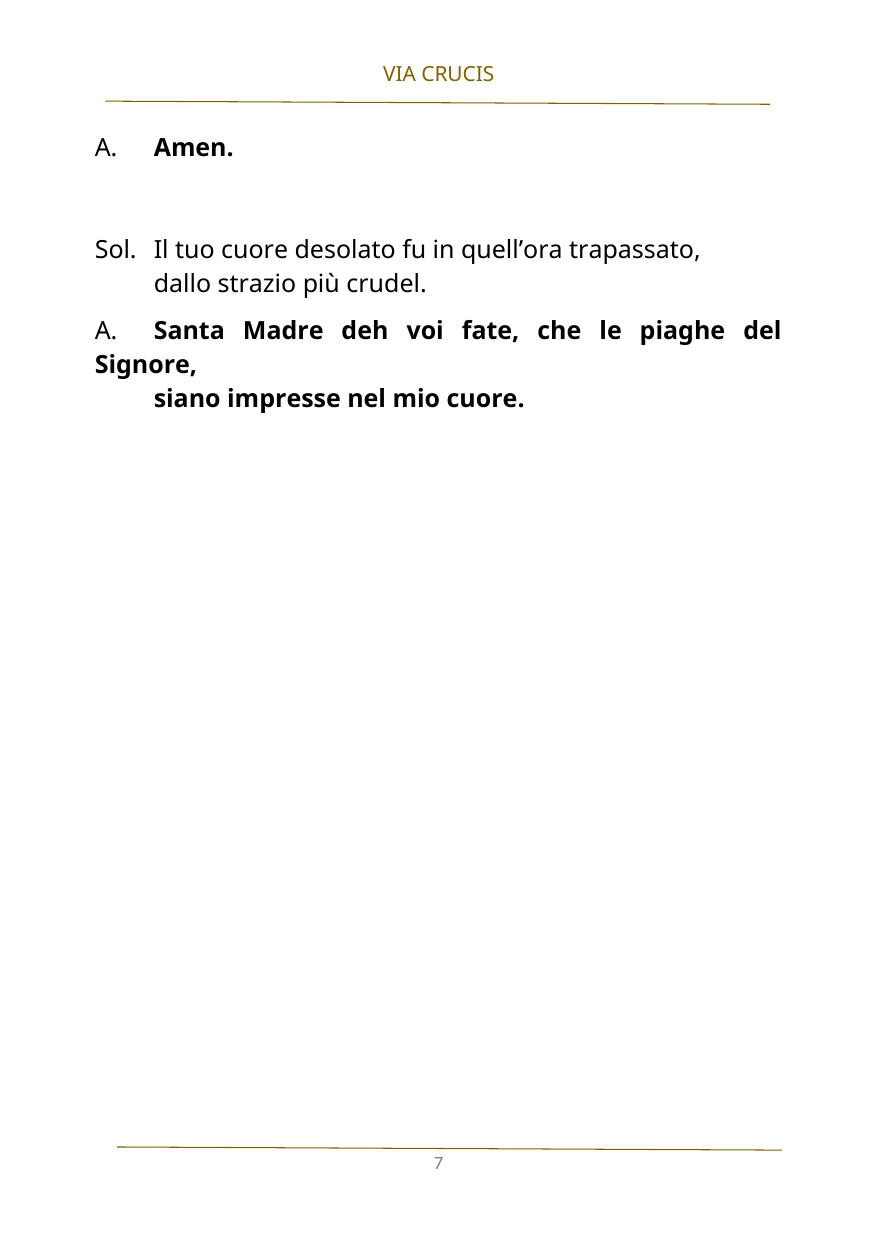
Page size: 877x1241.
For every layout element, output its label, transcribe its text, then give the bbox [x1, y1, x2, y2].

text A. Amen. [94, 130, 782, 164]
text dallo strazio più crudel. [94, 266, 782, 300]
text A. Santa Madre deh voi fate, che le piaghe del Signore, [94, 313, 782, 381]
text siano impresse nel mio cuore. [94, 381, 782, 415]
text Sol. Il tuo cuore desolato fu in quell’ora trapassato, [94, 232, 782, 266]
